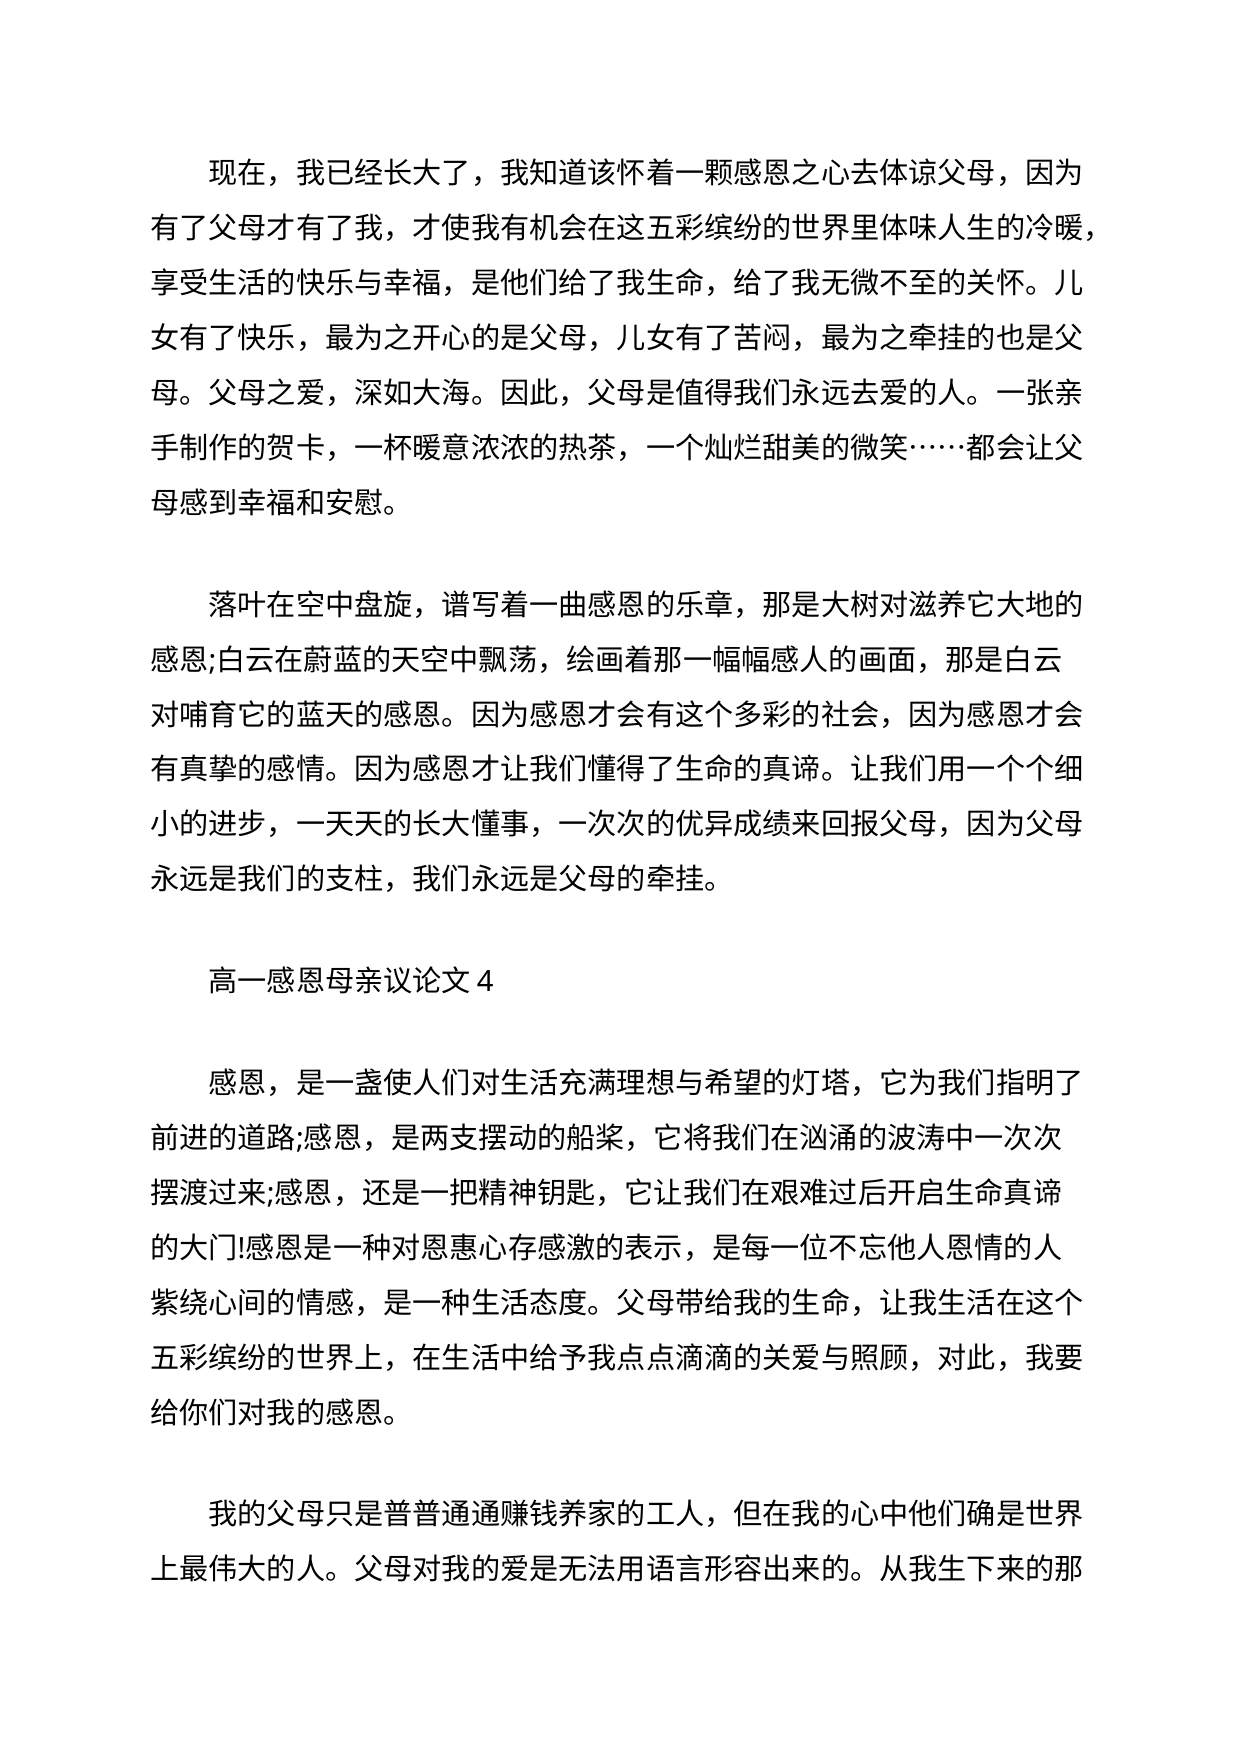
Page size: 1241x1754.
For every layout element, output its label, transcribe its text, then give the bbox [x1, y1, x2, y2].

text 高一感恩母亲议论文4 [150, 957, 1090, 1000]
text 落叶在空中盘旋，谱写着一曲感恩的乐章，那是大树对滋养它大地的感恩;白云在蔚蓝的天空中飘荡，绘画着那一幅幅感人的画面，那是白云对哺育它的蓝天的感恩。因为感恩才会有这个多彩的社会，因为感恩才会有真挚的感情。因为感恩才让我们懂得了生命的真谛。让我们用一个个细小的进步，一天天的长大懂事，一次次的优异成绩来回报父母，因为父母永远是我们的支柱，我们永远是父母的牵挂。 [150, 581, 1090, 898]
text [150, 1491, 1090, 1588]
text 现在，我已经长大了，我知道该怀着一颗感恩之心去体谅父母，因为有了父母才有了我，才使我有机会在这五彩缤纷的世界里体味人生的冷暖，享受生活的快乐与幸福，是他们给了我生命，给了我无微不至的关怀。儿女有了快乐，最为之开心的是父母，儿女有了苦闷，最为之牵挂的也是父母。父母之爱，深如大海。因此，父母是值得我们永远去爱的人。一张亲手制作的贺卡，一杯暖意浓浓的热茶，一个灿烂甜美的微笑……都会让父母感到幸福和安慰。 [150, 150, 1090, 522]
text 感恩，是一盏使人们对生活充满理想与希望的灯塔，它为我们指明了前进的道路;感恩，是两支摆动的船桨，它将我们在汹涌的波涛中一次次摆渡过来;感恩，还是一把精神钥匙，它让我们在艰难过后开启生命真谛的大门!感恩是一种对恩惠心存感激的表示，是每一位不忘他人恩情的人紫绕心间的情感，是一种生活态度。父母带给我的生命，让我生活在这个五彩缤纷的世界上，在生活中给予我点点滴滴的关爱与照顾，对此，我要给你们对我的感恩。 [150, 1059, 1090, 1431]
